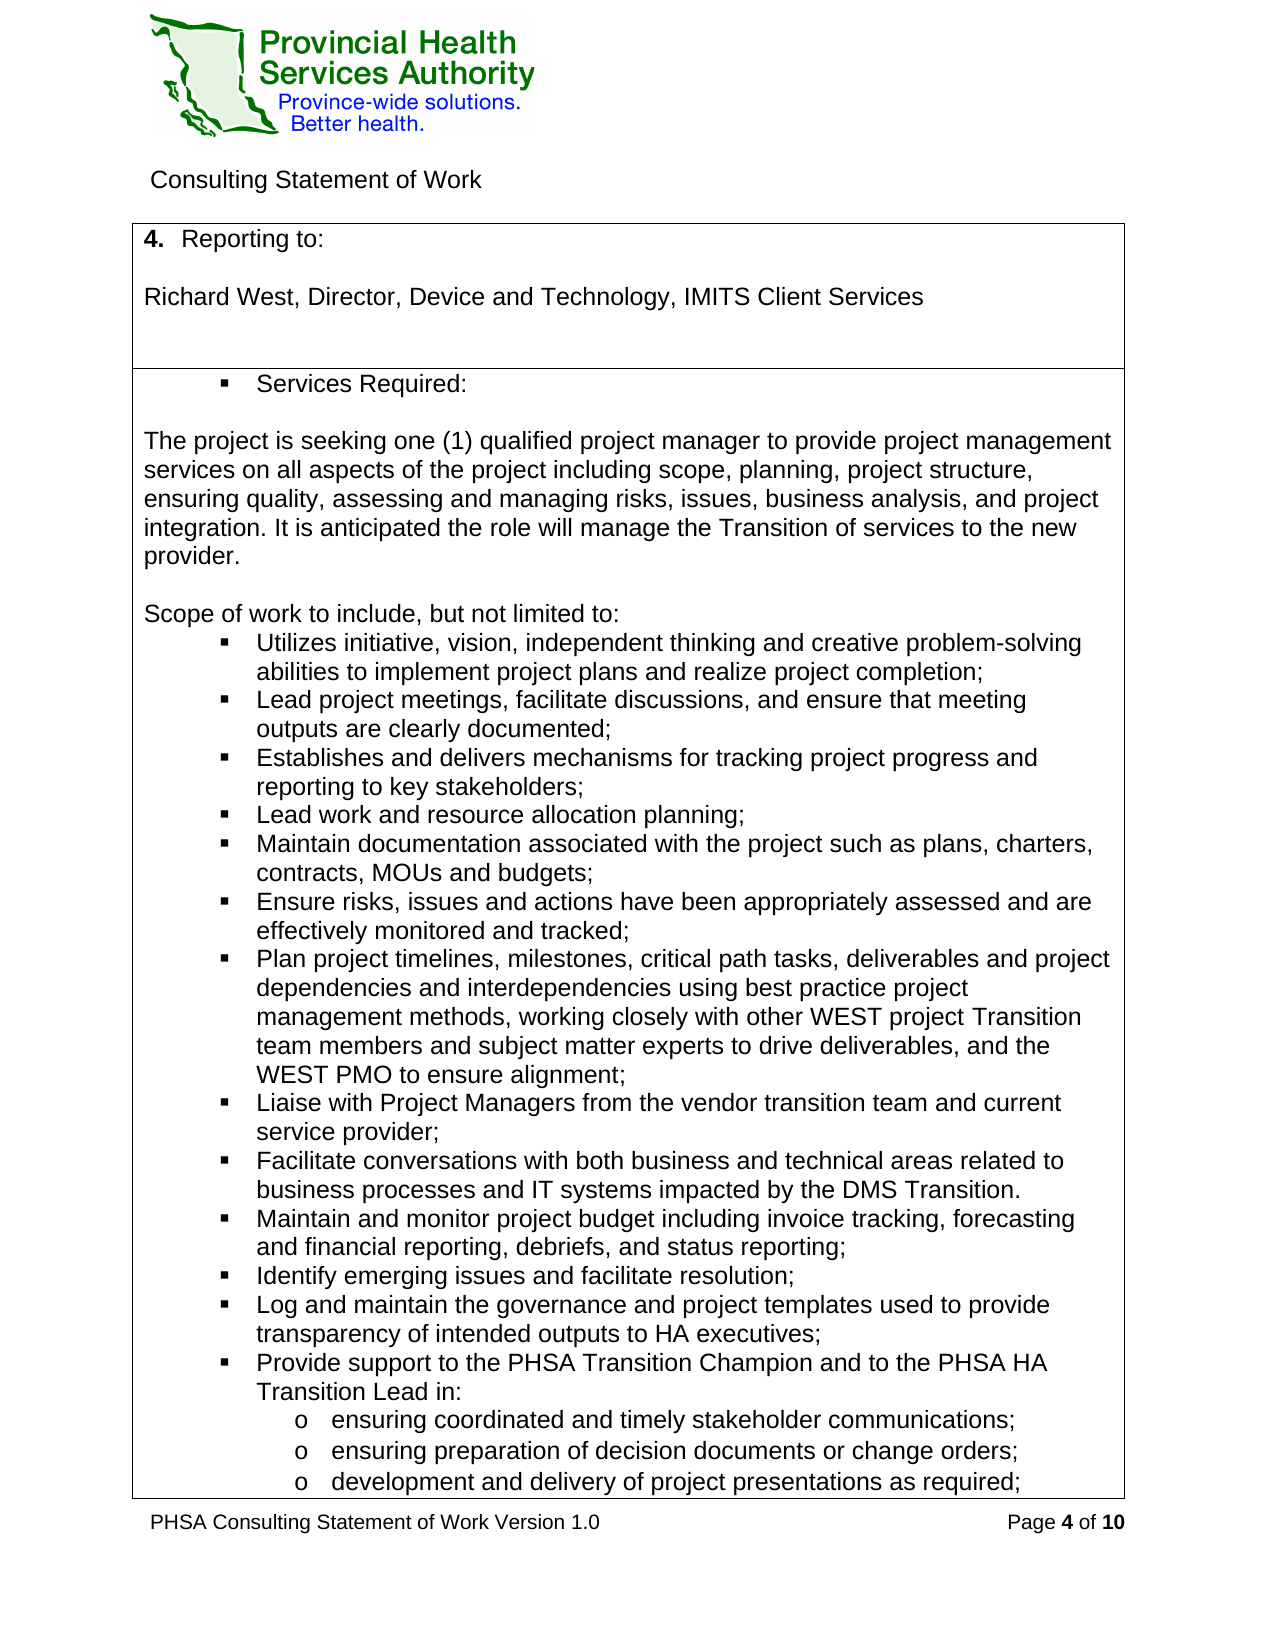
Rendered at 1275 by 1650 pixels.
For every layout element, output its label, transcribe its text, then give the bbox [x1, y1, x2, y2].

picture [150, 14, 535, 137]
table_header Reporting to: Richard West, Director, Device and Technology, IMITS Client Services [133, 224, 1124, 368]
